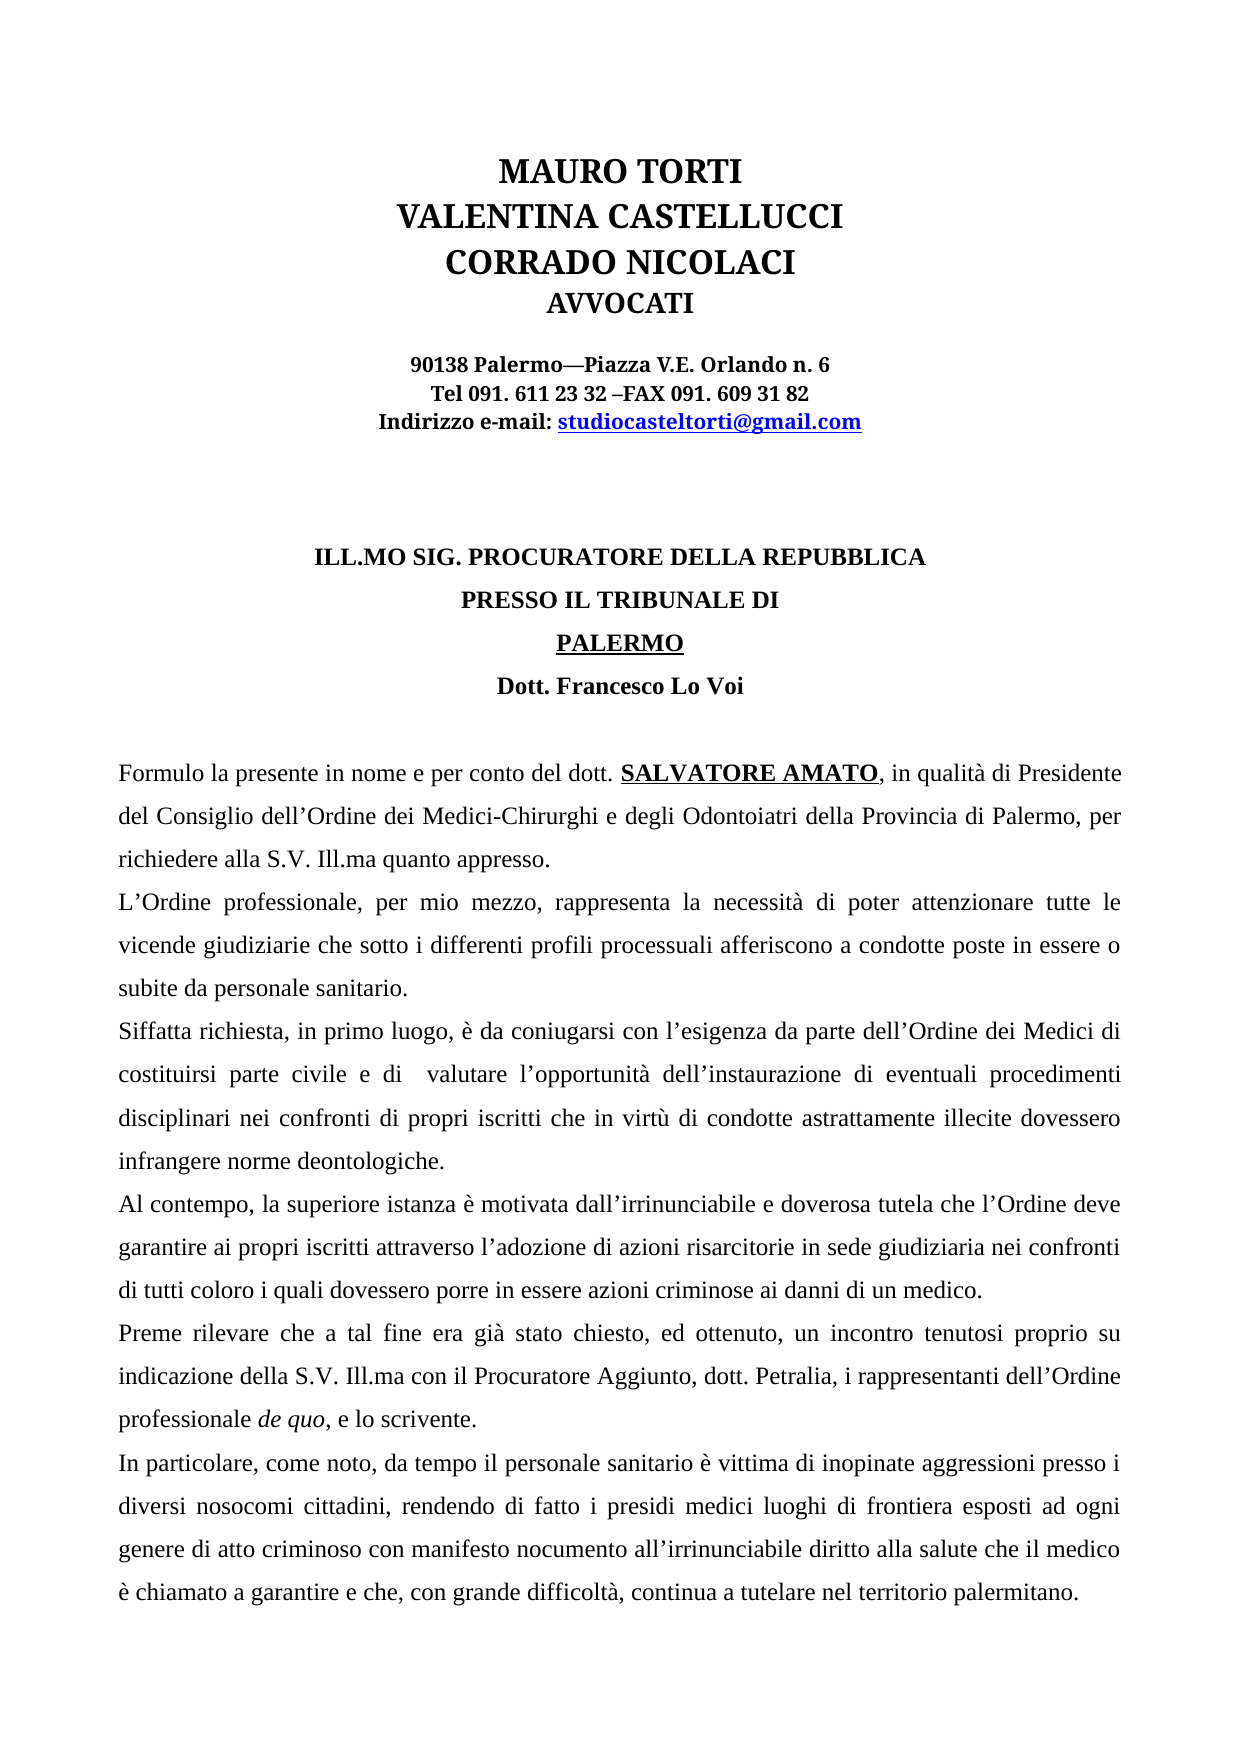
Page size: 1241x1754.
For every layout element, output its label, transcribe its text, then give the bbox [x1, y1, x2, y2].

text Formulo la presente in nome e per conto del dott. SALVATORE AMATO, in qualità di Presidente del Consiglio dell’Ordine dei Medici-Chirurghi e degli Odontoiatri della Provincia di Palermo, per richiedere alla S.V. Ill.ma quanto appresso. [118, 758, 1122, 873]
text Preme rilevare che a tal fine era già stato chiesto, ed ottenuto, un incontro tenutosi proprio su indicazione della S.V. Ill.ma con il Procuratore Aggiunto, dott. Petralia, i rappresentanti dell’Ordine professionale de quo, e lo scrivente. [118, 1318, 1122, 1433]
text In particolare, come noto, da tempo il personale sanitario è vittima di inopinate aggressioni presso i diversi nosocomi cittadini, rendendo di fatto i presidi medici luoghi di frontiera esposti ad ogni genere di atto criminoso con manifesto nocumento all’irrinunciabile diritto alla salute che il medico è chiamato a garantire e che, con grande difficoltà, continua a tutelare nel territorio palermitano. [118, 1448, 1122, 1606]
text 90138 Palermo—Piazza V.E. Orlando n. 6 [118, 351, 1122, 379]
text CORRADO NICOLACI [118, 238, 1122, 284]
text Siffatta richiesta, in primo luogo, è da coniugarsi con l’esigenza da parte dell’Ordine dei Medici di costituirsi parte civile e di valutare l’opportunità dell’instaurazione di eventuali procedimenti disciplinari nei confronti di propri iscritti che in virtù di condotte astrattamente illecite dovessero infrangere norme deontologiche. [118, 1016, 1122, 1174]
text MAURO TORTI [118, 148, 1122, 193]
text Tel 091. 611 23 32 –FAX 091. 609 31 82 [118, 379, 1122, 407]
text VALENTINA CASTELLUCCI [118, 193, 1122, 238]
text AVVOCATI [118, 284, 1122, 322]
text L’Ordine professionale, per mio mezzo, rappresenta la necessità di poter attenzionare tutte le vicende giudiziarie che sotto i differenti profili processuali afferiscono a condotte poste in essere o subite da personale sanitario. [118, 887, 1122, 1002]
text ILL.MO SIG. PROCURATORE DELLA REPUBBLICA [118, 542, 1122, 571]
text Dott. Francesco Lo Voi [118, 671, 1122, 700]
text PALERMO [118, 628, 1122, 657]
text Indirizzo e-mail: studiocasteltorti@gmail.com [118, 407, 1122, 436]
text Al contempo, la superiore istanza è motivata dall’irrinunciabile e doverosa tutela che l’Ordine deve garantire ai propri iscritti attraverso l’adozione di azioni risarcitorie in sede giudiziaria nei confronti di tutti coloro i quali dovessero porre in essere azioni criminose ai danni di un medico. [118, 1189, 1122, 1304]
text PRESSO IL TRIBUNALE DI [118, 585, 1122, 614]
